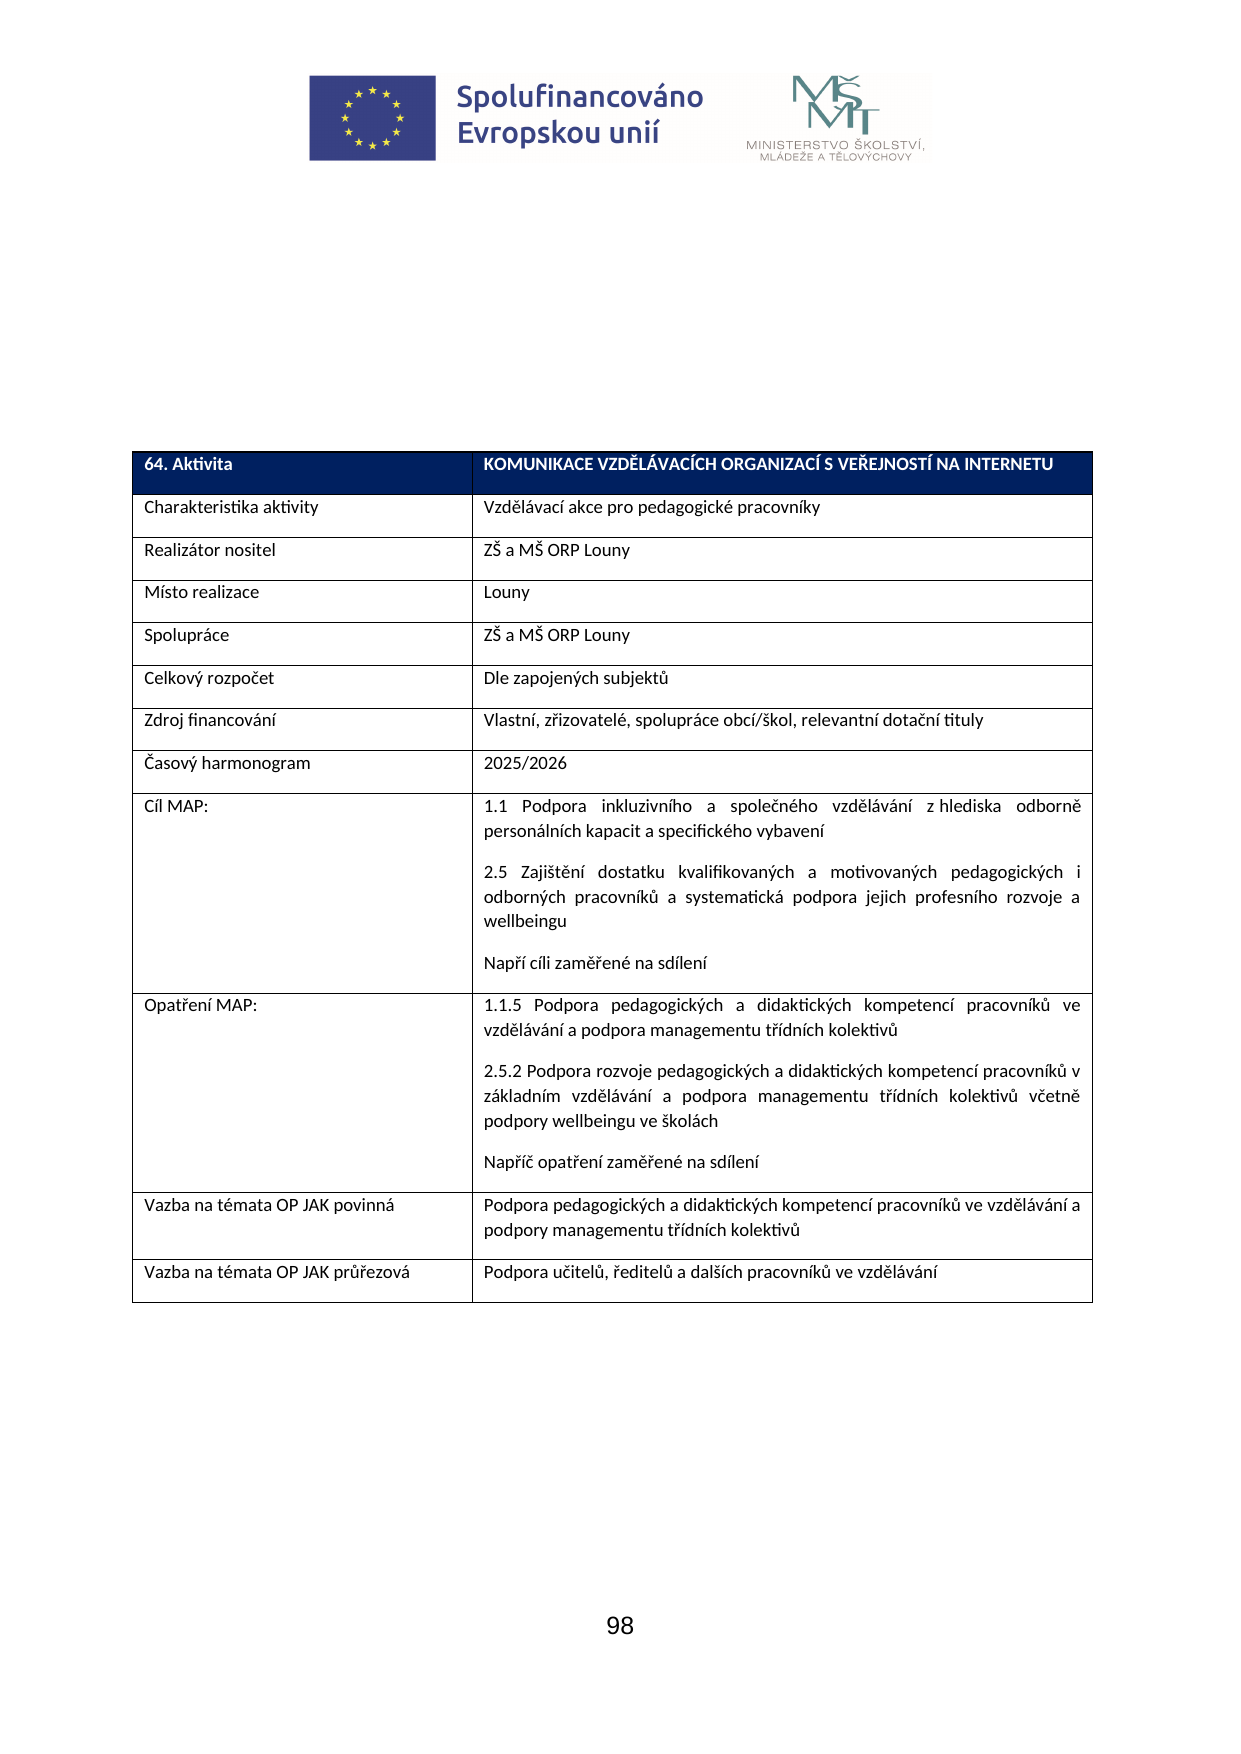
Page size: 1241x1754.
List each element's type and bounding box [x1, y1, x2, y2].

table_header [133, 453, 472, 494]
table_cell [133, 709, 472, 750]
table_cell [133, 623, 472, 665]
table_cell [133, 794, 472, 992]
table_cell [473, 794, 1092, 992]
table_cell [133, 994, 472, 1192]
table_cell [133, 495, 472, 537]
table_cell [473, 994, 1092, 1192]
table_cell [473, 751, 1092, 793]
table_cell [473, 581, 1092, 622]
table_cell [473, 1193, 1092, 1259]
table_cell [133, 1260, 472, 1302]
picture [307, 73, 933, 163]
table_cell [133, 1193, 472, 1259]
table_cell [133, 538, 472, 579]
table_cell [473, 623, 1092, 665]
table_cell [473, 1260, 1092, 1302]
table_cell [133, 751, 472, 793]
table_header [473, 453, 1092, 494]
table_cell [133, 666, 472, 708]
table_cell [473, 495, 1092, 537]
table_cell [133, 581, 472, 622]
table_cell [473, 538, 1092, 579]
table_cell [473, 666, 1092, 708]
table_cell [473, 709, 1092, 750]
